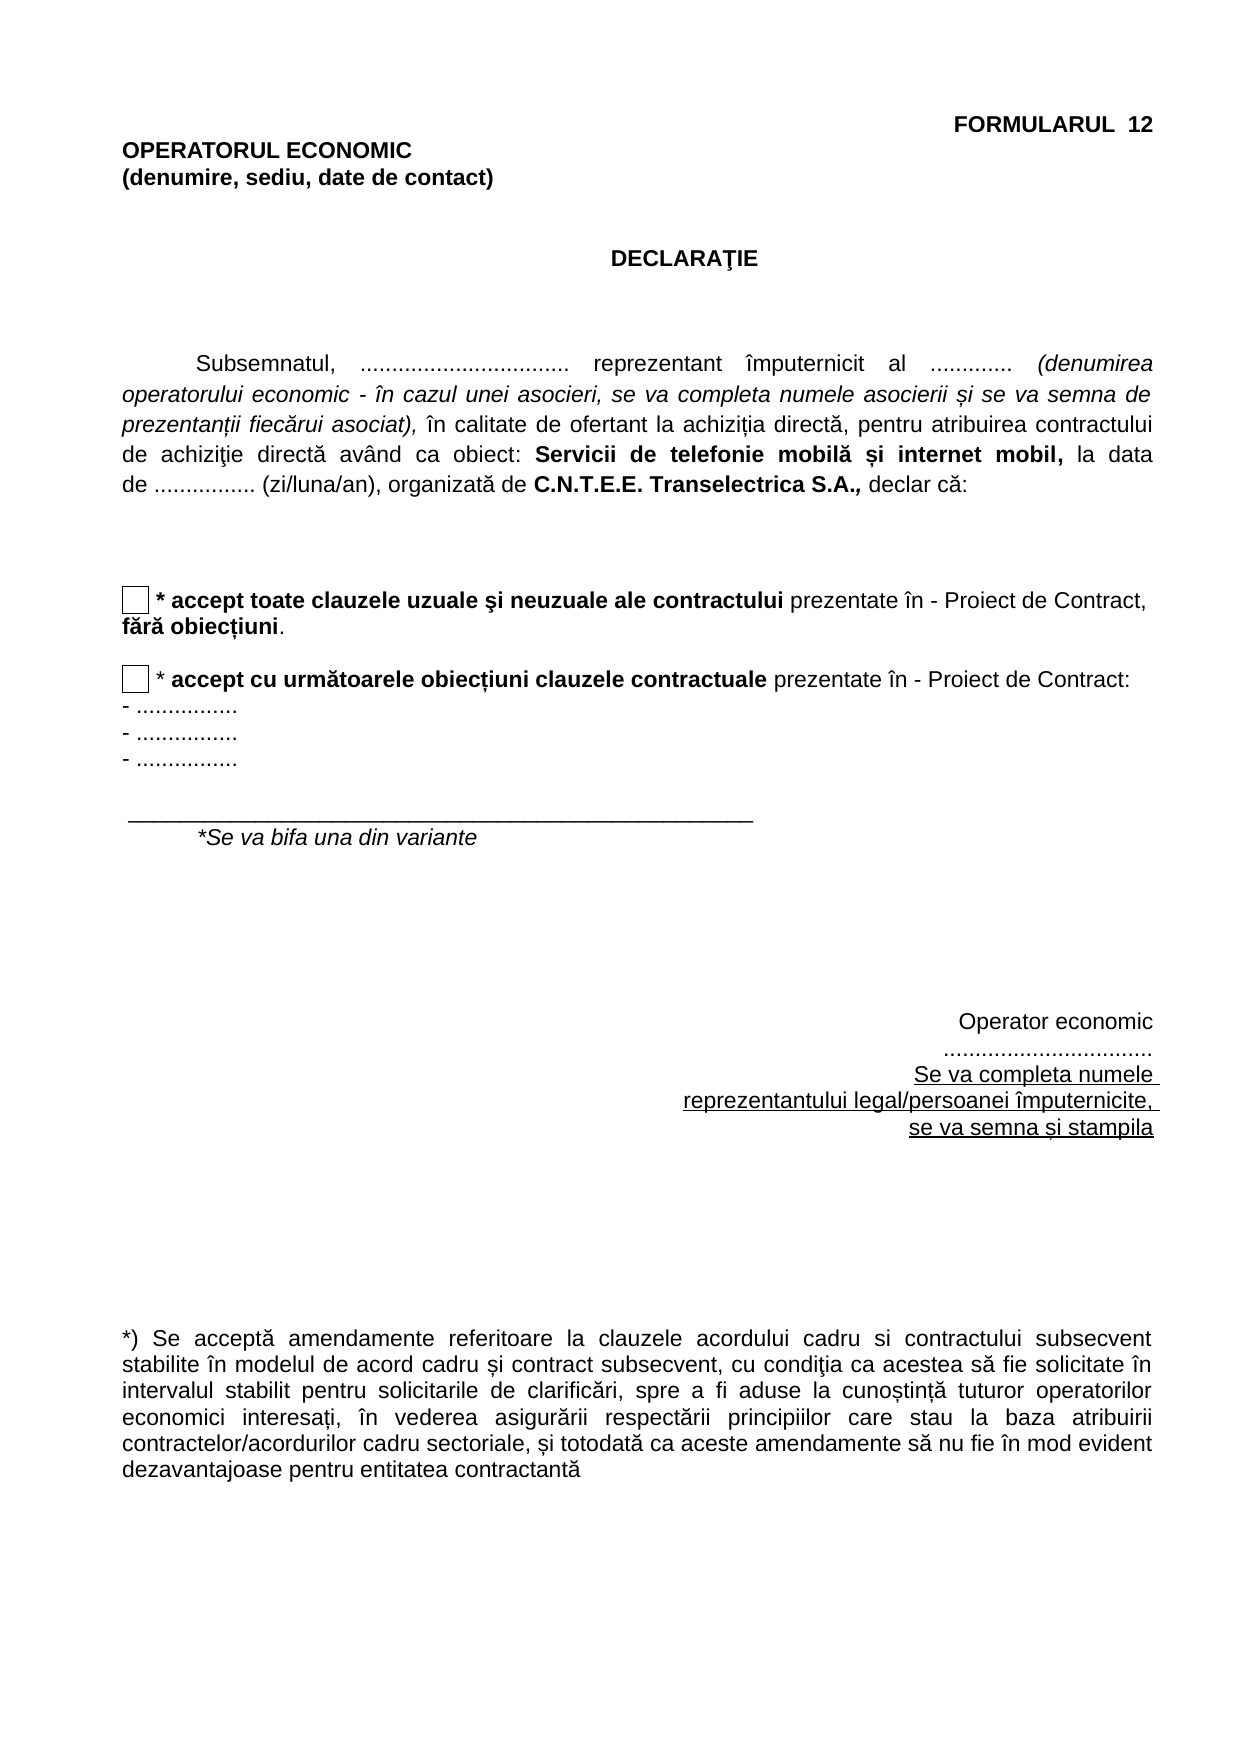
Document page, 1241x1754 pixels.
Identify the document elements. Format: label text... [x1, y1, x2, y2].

text OPERATORUL ECONOMIC [122, 137, 1153, 163]
text ................................. [122, 1035, 1153, 1061]
text * accept cu următoarele obiecțiuni clauzele contractuale prezentate în - Proiect de Contract: [149, 666, 1153, 692]
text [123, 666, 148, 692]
text (denumire, sediu, date de contact) [122, 163, 1153, 190]
text DECLARAŢIE [122, 245, 1240, 271]
text - ................ [122, 745, 1153, 771]
text Operator economic [122, 1008, 1153, 1035]
text FORMULARUL 12 [122, 111, 1153, 137]
text reprezentantului legal/persoanei împuternicite, [122, 1087, 1153, 1114]
text Se va completa numele [122, 1061, 1153, 1087]
text *) Se acceptă amendamente referitoare la clauzele acordului cadru si contractului subsecvent stabilite în modelul de acord cadru și contract subsecvent, cu condiţia ca acestea să fie solicitate în intervalul stabilit pentru solicitarile de clarificări, spre a fi aduse la cunoștință tuturor operatorilor economici interesați, în vederea asigurării respectării principiilor care stau la baza atribuirii contractelor/acordurilor cadru sectoriale, și totodată ca aceste amendamente să nu fie în mod evident dezavantajoase pentru entitatea contractantă [122, 1324, 1153, 1483]
text Subsemnatul, ................................. reprezentant împuternicit al ............. (denumirea operatorului economic - în cazul unei asocieri, se va completa numele asocierii și se va semna de prezentanții fiecărui asociat), în calitate de ofertant la achiziția directă, pentru atribuirea contractului de achiziţie directă având ca obiect: Servicii de telefonie mobilă și internet mobil, la data de ................ (zi/luna/an), organizată de C.N.T.E.E. Transelectrica S.A., declar că: [122, 350, 1153, 497]
text se va semna și stampila [122, 1114, 1153, 1140]
text - ................ [122, 692, 1153, 718]
text * accept toate clauzele uzuale şi neuzuale ale contractului prezentate în - Proiect de Contract, fără obiecțiuni. [122, 587, 1153, 639]
text _________________________________________________ [122, 797, 1153, 824]
list *Se va bifa una din variante [197, 824, 1153, 850]
text - ................ [122, 718, 1153, 745]
